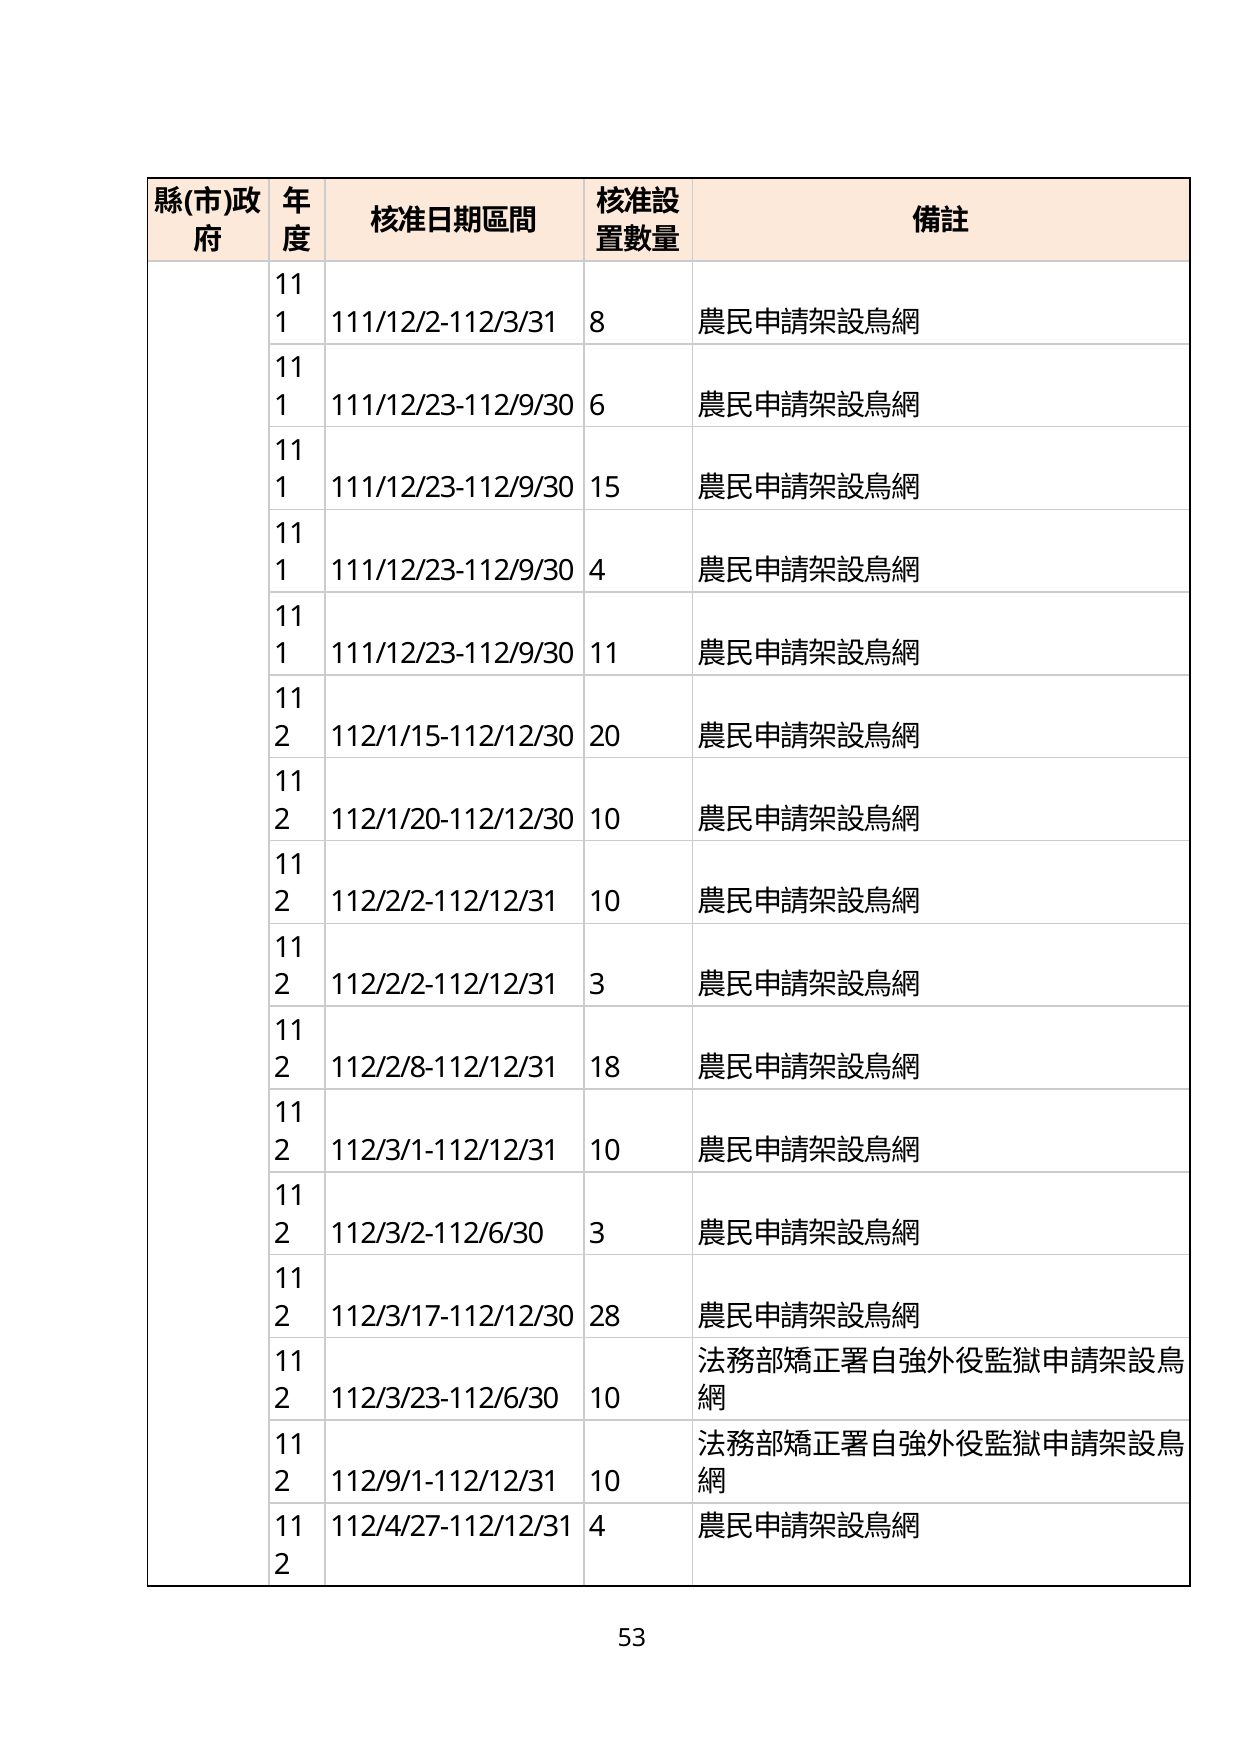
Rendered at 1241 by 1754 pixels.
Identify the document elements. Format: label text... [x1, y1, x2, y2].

table_cell 3 [585, 1173, 692, 1254]
table_cell 112 [270, 758, 324, 840]
table_cell 112/2/2-112/12/31 [326, 924, 583, 1005]
table_cell 111/12/23-112/9/30 [326, 427, 583, 508]
table_cell 農民申請架設鳥網 [693, 427, 1189, 508]
table_cell 農民申請架設鳥網 [693, 1255, 1189, 1337]
table_cell 10 [585, 1090, 692, 1171]
table_cell 農民申請架設鳥網 [693, 758, 1189, 840]
table_cell 112 [270, 1504, 324, 1585]
table_cell 4 [585, 510, 692, 591]
table_cell 6 [585, 345, 692, 426]
table_cell 111/12/23-112/9/30 [326, 593, 583, 674]
table_cell 112 [270, 1255, 324, 1337]
table_cell 112 [270, 1338, 324, 1419]
table_cell 111 [270, 593, 324, 674]
table_cell 112 [270, 1007, 324, 1088]
table_cell 農民申請架設鳥網 [693, 593, 1189, 674]
table_cell 農民申請架設鳥網 [693, 841, 1189, 922]
table_cell 112/2/2-112/12/31 [326, 841, 583, 922]
table_cell 112/3/23-112/6/30 [326, 1338, 583, 1419]
table_cell 農民申請架設鳥網 [693, 1007, 1189, 1088]
table_cell 112 [270, 924, 324, 1005]
table_cell 112/9/1-112/12/31 [326, 1421, 583, 1502]
table_cell 農民申請架設鳥網 [693, 924, 1189, 1005]
table_cell 112 [270, 1173, 324, 1254]
table_cell 15 [585, 427, 692, 508]
table_cell 111 [270, 427, 324, 508]
table_cell 農民申請架設鳥網 [693, 345, 1189, 426]
table_cell 28 [585, 1255, 692, 1337]
table_cell 11 [585, 593, 692, 674]
table_cell 111 [270, 262, 324, 343]
table_cell 10 [585, 1338, 692, 1419]
table_cell 112 [270, 1090, 324, 1171]
table_cell 農民申請架設鳥網 [693, 1090, 1189, 1171]
table_cell 112 [270, 1421, 324, 1502]
table_cell 112/2/8-112/12/31 [326, 1007, 583, 1088]
table_cell 農民申請架設鳥網 [693, 676, 1189, 757]
table_cell 111/12/23-112/9/30 [326, 345, 583, 426]
table_cell 10 [585, 841, 692, 922]
table_header 核准設置數量 [585, 179, 692, 260]
table_header 核准日期區間 [326, 179, 583, 260]
table_cell 農民申請架設鳥網 [693, 510, 1189, 591]
table_cell 3 [585, 924, 692, 1005]
table_cell 農民申請架設鳥網 [693, 262, 1189, 343]
table_header 年度 [270, 179, 324, 260]
table_cell 農民申請架設鳥網 [693, 1173, 1189, 1254]
table_cell 農民申請架設鳥網 [693, 1504, 1189, 1585]
table_cell 111/12/23-112/9/30 [326, 510, 583, 591]
table_cell 8 [585, 262, 692, 343]
table_header 縣(市)政府 [148, 179, 268, 260]
table_cell 法務部矯正署自強外役監獄申請架設鳥網 [693, 1338, 1189, 1419]
table_cell 18 [585, 1007, 692, 1088]
table_cell 112 [270, 841, 324, 922]
table_cell 111/12/2-112/3/31 [326, 262, 583, 343]
table_cell 112/3/17-112/12/30 [326, 1255, 583, 1337]
table_cell 112 [270, 676, 324, 757]
table_cell 10 [585, 758, 692, 840]
table_cell 111 [270, 345, 324, 426]
table_cell 111 [270, 510, 324, 591]
table_cell 4 [585, 1504, 692, 1585]
table_cell 法務部矯正署自強外役監獄申請架設鳥網 [693, 1421, 1189, 1502]
table_cell 112/1/20-112/12/30 [326, 758, 583, 840]
table_cell 112/3/2-112/6/30 [326, 1173, 583, 1254]
table_header 備註 [693, 179, 1189, 260]
table_cell 112/4/27-112/12/31 [326, 1504, 583, 1585]
table_cell 10 [585, 1421, 692, 1502]
table_cell 112/1/15-112/12/30 [326, 676, 583, 757]
table_cell 112/3/1-112/12/31 [326, 1090, 583, 1171]
table_cell 20 [585, 676, 692, 757]
